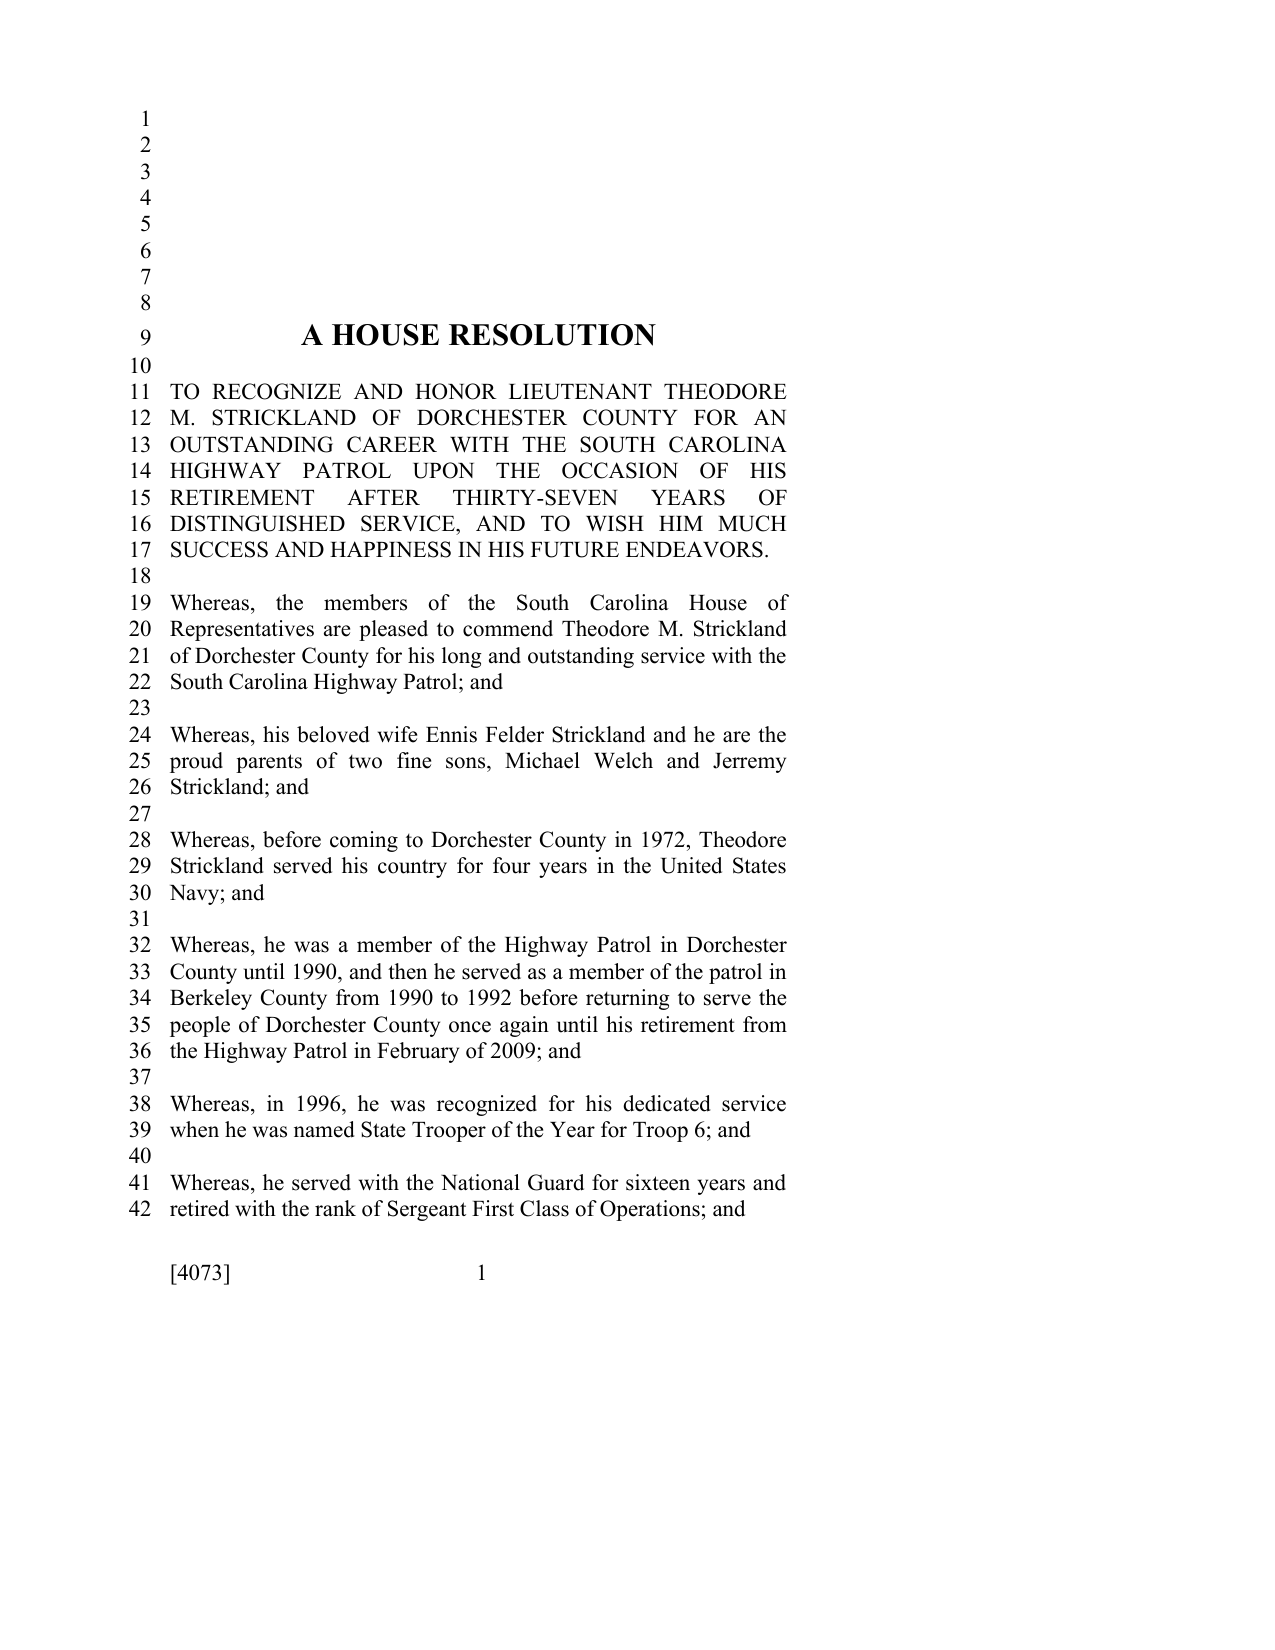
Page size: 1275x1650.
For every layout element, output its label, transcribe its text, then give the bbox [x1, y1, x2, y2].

text Whereas, he was a member of the Highway Patrol in Dorchester County until 1990, and then he served as a member of the patrol in Berkeley County from 1990 to 1992 before returning to serve the people of Dorchester County once again until his retirement from the Highway Patrol in February of 2009; and [169, 932, 787, 1063]
text Whereas, before coming to Dorchester County in 1972, Theodore Strickland served his country for four years in the United States Navy; and [169, 826, 787, 905]
text Whereas, his beloved wife Ennis Felder Strickland and he are the proud parents of two fine sons, Michael Welch and Jerremy Strickland; and [169, 721, 787, 800]
text Whereas, the members of the South Carolina House of Representatives are pleased to commend Theodore M. Strickland of Dorchester County for his long and outstanding service with the South Carolina Highway Patrol; and [169, 589, 787, 694]
text Whereas, in 1996, he was recognized for his dedicated service when he was named State Trooper of the Year for Troop 6; and [169, 1090, 787, 1142]
text TO RECOGNIZE AND HONOR LIEUTENANT THEODORE M. STRICKLAND OF DORCHESTER COUNTY FOR AN OUTSTANDING CAREER WITH THE SOUTH CAROLINA HIGHWAY PATROL UPON THE OCCASION OF HIS RETIREMENT AFTER THIRTY-SEVEN YEARS OF DISTINGUISHED SERVICE, AND TO WISH HIM MUCH SUCCESS AND HAPPINESS IN HIS FUTURE ENDEAVORS. [169, 378, 787, 563]
text Whereas, he served with the National Guard for sixteen years and retired with the rank of Sergeant First Class of Operations; and [169, 1169, 787, 1221]
text A HOUSE RESOLUTION [169, 316, 787, 352]
